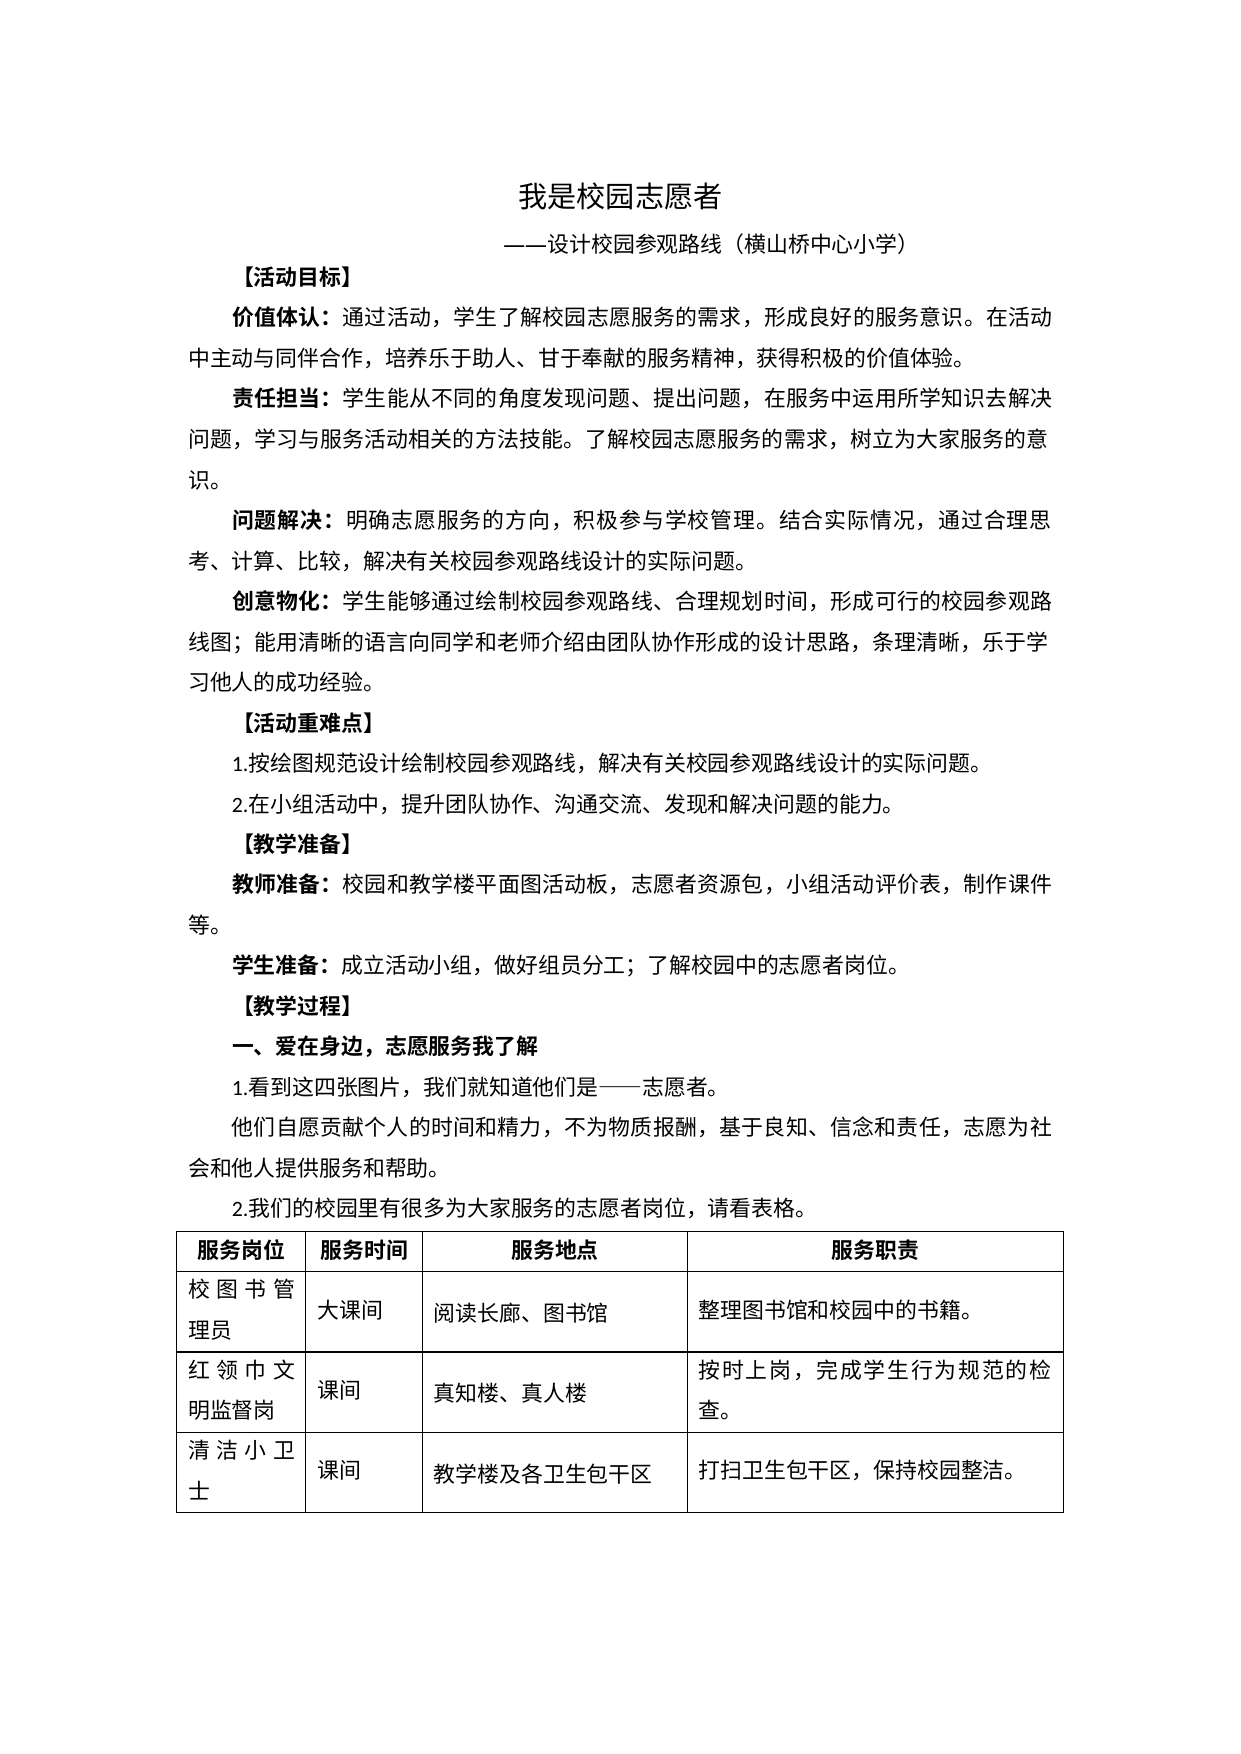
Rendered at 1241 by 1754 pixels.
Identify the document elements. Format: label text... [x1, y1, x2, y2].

table_cell 按时上岗，完成学生行为规范的检查。 [688, 1353, 1063, 1432]
table_cell 校图书管理员 [177, 1272, 305, 1351]
text 一、爱在身边，志愿服务我了解 [188, 1029, 1052, 1061]
text 1.按绘图规范设计绘制校园参观路线，解决有关校园参观路线设计的实际问题。 [188, 746, 1052, 778]
table_cell 课间 [306, 1433, 422, 1512]
text 【教学准备】 [188, 827, 1052, 859]
text 创意物化：学生能够通过绘制校园参观路线、合理规划时间，形成可行的校园参观路线图；能用清晰的语言向同学和老师介绍由团队协作形成的设计思路，条理清晰，乐于学习他人的成功经验。 [188, 584, 1052, 697]
text 教师准备：校园和教学楼平面图活动板，志愿者资源包，小组活动评价表，制作课件等。 [188, 867, 1052, 940]
table_cell 大课间 [306, 1272, 422, 1351]
table_cell 教学楼及各卫生包干区 [423, 1433, 687, 1512]
table_cell 整理图书馆和校园中的书籍。 [688, 1272, 1063, 1351]
table_cell 打扫卫生包干区，保持校园整洁。 [688, 1433, 1063, 1512]
table_cell 清洁小卫士 [177, 1433, 305, 1512]
text 【教学过程】 [188, 988, 1052, 1021]
text 我是校园志愿者 [188, 162, 1052, 227]
table_cell 真知楼、真人楼 [423, 1353, 687, 1432]
text 学生准备：成立活动小组，做好组员分工；了解校园中的志愿者岗位。 [188, 948, 1052, 981]
text 1.看到这四张图片，我们就知道他们是——志愿者。 [188, 1069, 1052, 1102]
table_header 服务地点 [423, 1232, 687, 1271]
table_header 服务职责 [688, 1232, 1063, 1271]
table_cell 红领巾文明监督岗 [177, 1353, 305, 1432]
text ——设计校园参观路线（横山桥中心小学） [188, 227, 1052, 259]
text 2.在小组活动中，提升团队协作、沟通交流、发现和解决问题的能力。 [188, 786, 1052, 819]
table_header 服务岗位 [177, 1232, 305, 1271]
text 【活动目标】 [188, 259, 1052, 292]
text 他们自愿贡献个人的时间和精力，不为物质报酬，基于良知、信念和责任，志愿为社会和他人提供服务和帮助。 [188, 1110, 1052, 1183]
text 价值体认：通过活动，学生了解校园志愿服务的需求，形成良好的服务意识。在活动中主动与同伴合作，培养乐于助人、甘于奉献的服务精神，获得积极的价值体验。 [188, 300, 1052, 373]
table_cell 课间 [306, 1353, 422, 1432]
text 2.我们的校园里有很多为大家服务的志愿者岗位，请看表格。 [188, 1191, 1052, 1223]
table_header 服务时间 [306, 1232, 422, 1271]
table_cell 阅读长廊、图书馆 [423, 1272, 687, 1351]
text 【活动重难点】 [188, 705, 1052, 738]
text 责任担当：学生能从不同的角度发现问题、提出问题，在服务中运用所学知识去解决问题，学习与服务活动相关的方法技能。了解校园志愿服务的需求，树立为大家服务的意识。 [188, 381, 1052, 495]
text 问题解决：明确志愿服务的方向，积极参与学校管理。结合实际情况，通过合理思考、计算、比较，解决有关校园参观路线设计的实际问题。 [188, 503, 1052, 576]
